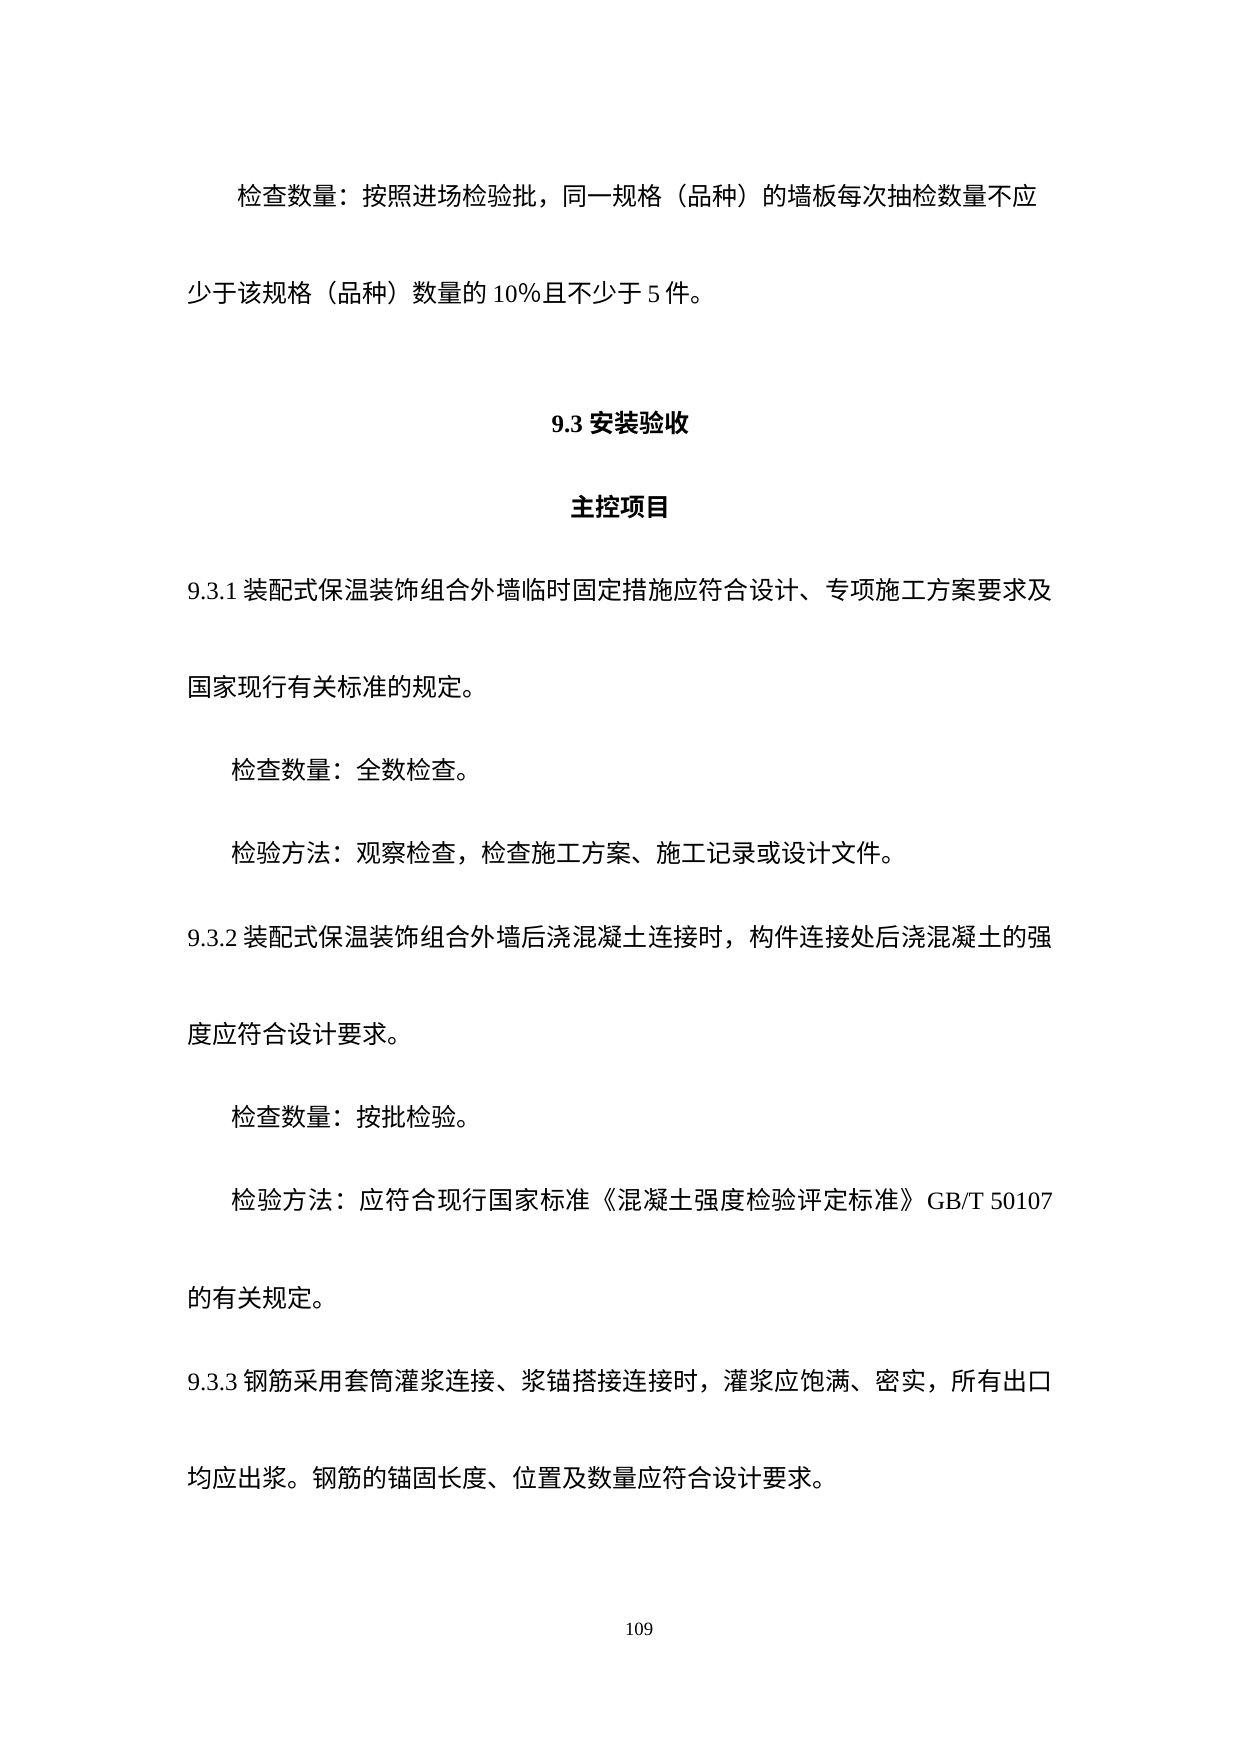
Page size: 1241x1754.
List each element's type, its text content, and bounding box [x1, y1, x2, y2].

text 检查数量：全数检查。 [187, 736, 1053, 801]
text 9.3.3钢筋采用套筒灌浆连接、浆锚搭接连接时，灌浆应饱满、密实，所有出口均应出浆。钢筋的锚固长度、位置及数量应符合设计要求。 [187, 1347, 1053, 1509]
text 检查数量：按照进场检验批，同一规格（品种）的墙板每次抽检数量不应少于该规格（品种）数量的10％且不少于5件。 [187, 162, 1053, 324]
text 主控项目 [187, 473, 1053, 538]
text 9.3.1装配式保温装饰组合外墙临时固定措施应符合设计、专项施工方案要求及国家现行有关标准的规定。 [187, 556, 1053, 718]
text 检验方法：应符合现行国家标准《混凝土强度检验评定标准》GB/T 50107的有关规定。 [187, 1166, 1053, 1329]
subtitle 9.3 安装验收 [187, 389, 1053, 454]
text 检查数量：按批检验。 [187, 1083, 1053, 1148]
text 9.3.2装配式保温装饰组合外墙后浇混凝土连接时，构件连接处后浇混凝土的强度应符合设计要求。 [187, 903, 1053, 1065]
text 检验方法：观察检查，检查施工方案、施工记录或设计文件。 [187, 819, 1053, 884]
